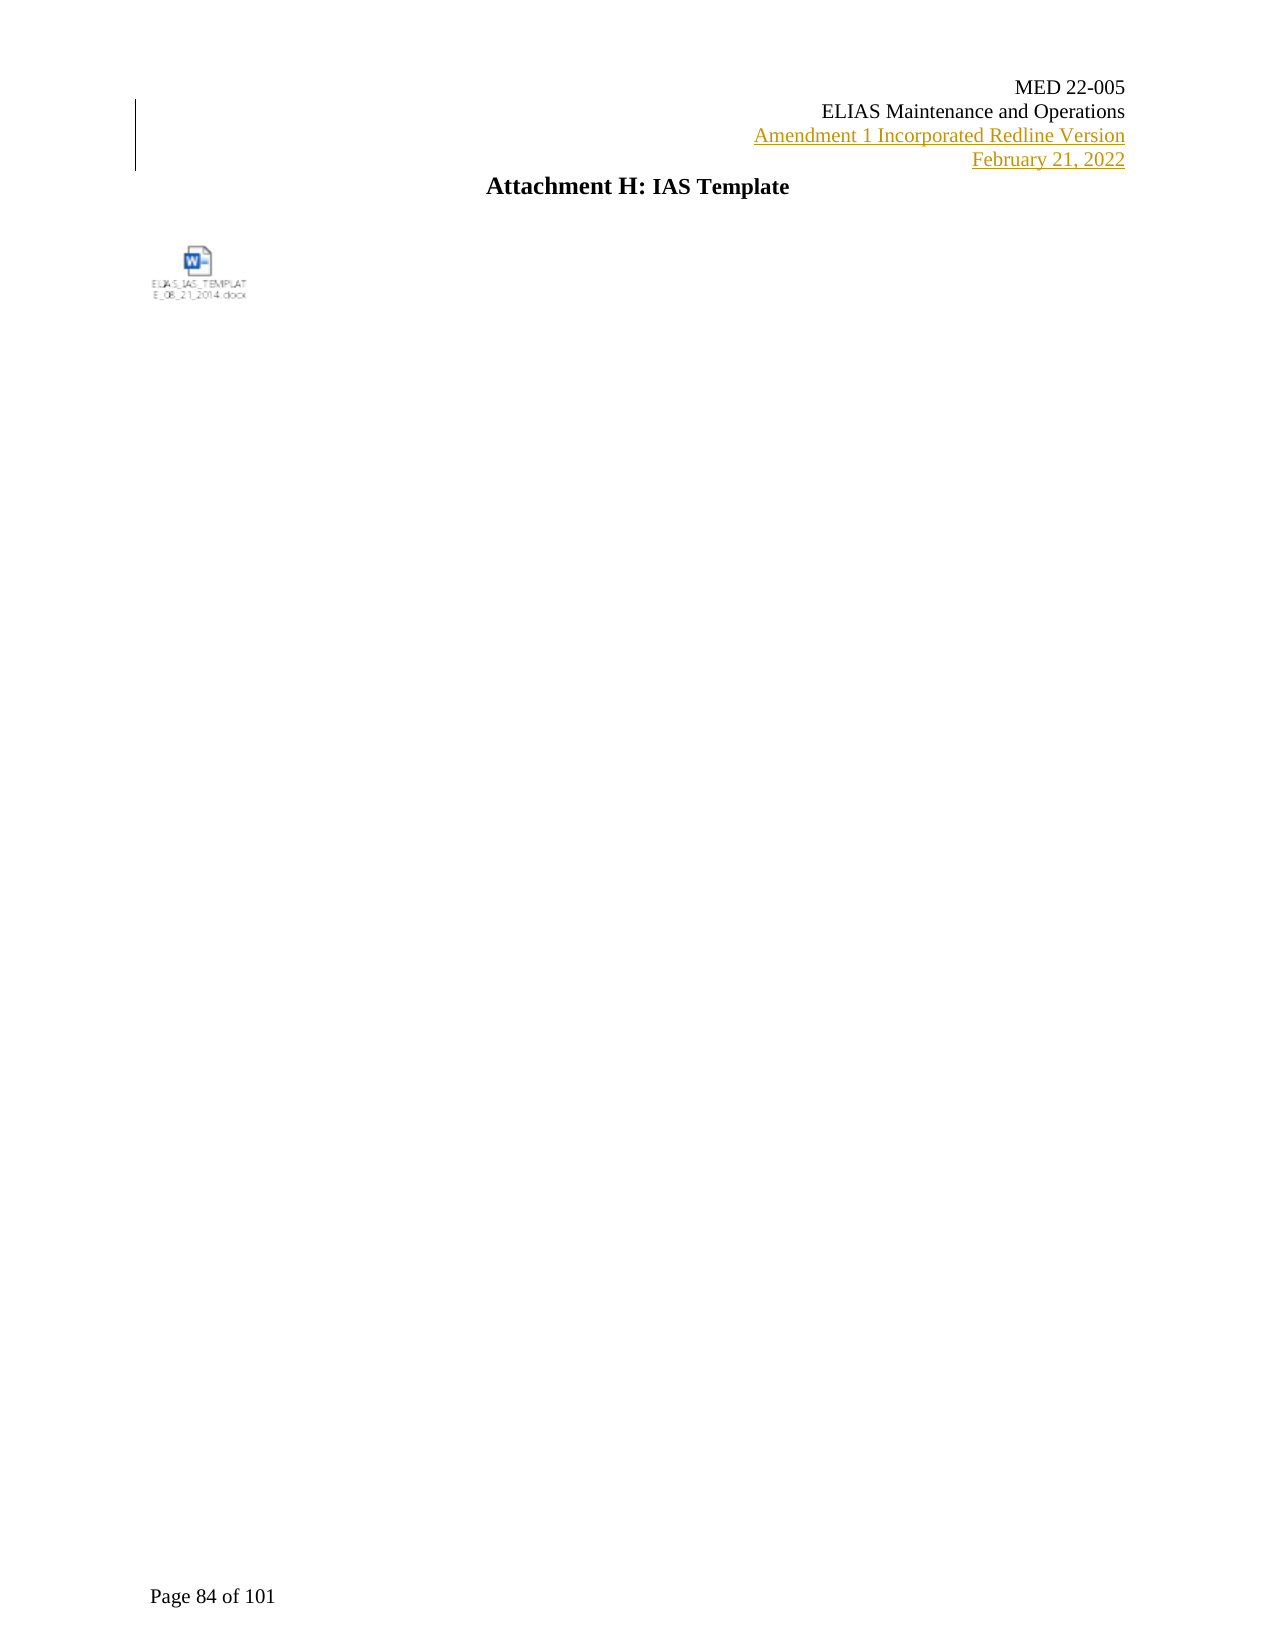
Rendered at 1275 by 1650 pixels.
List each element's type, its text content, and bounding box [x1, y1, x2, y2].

subtitle Attachment H: IAS Template [150, 171, 1125, 200]
